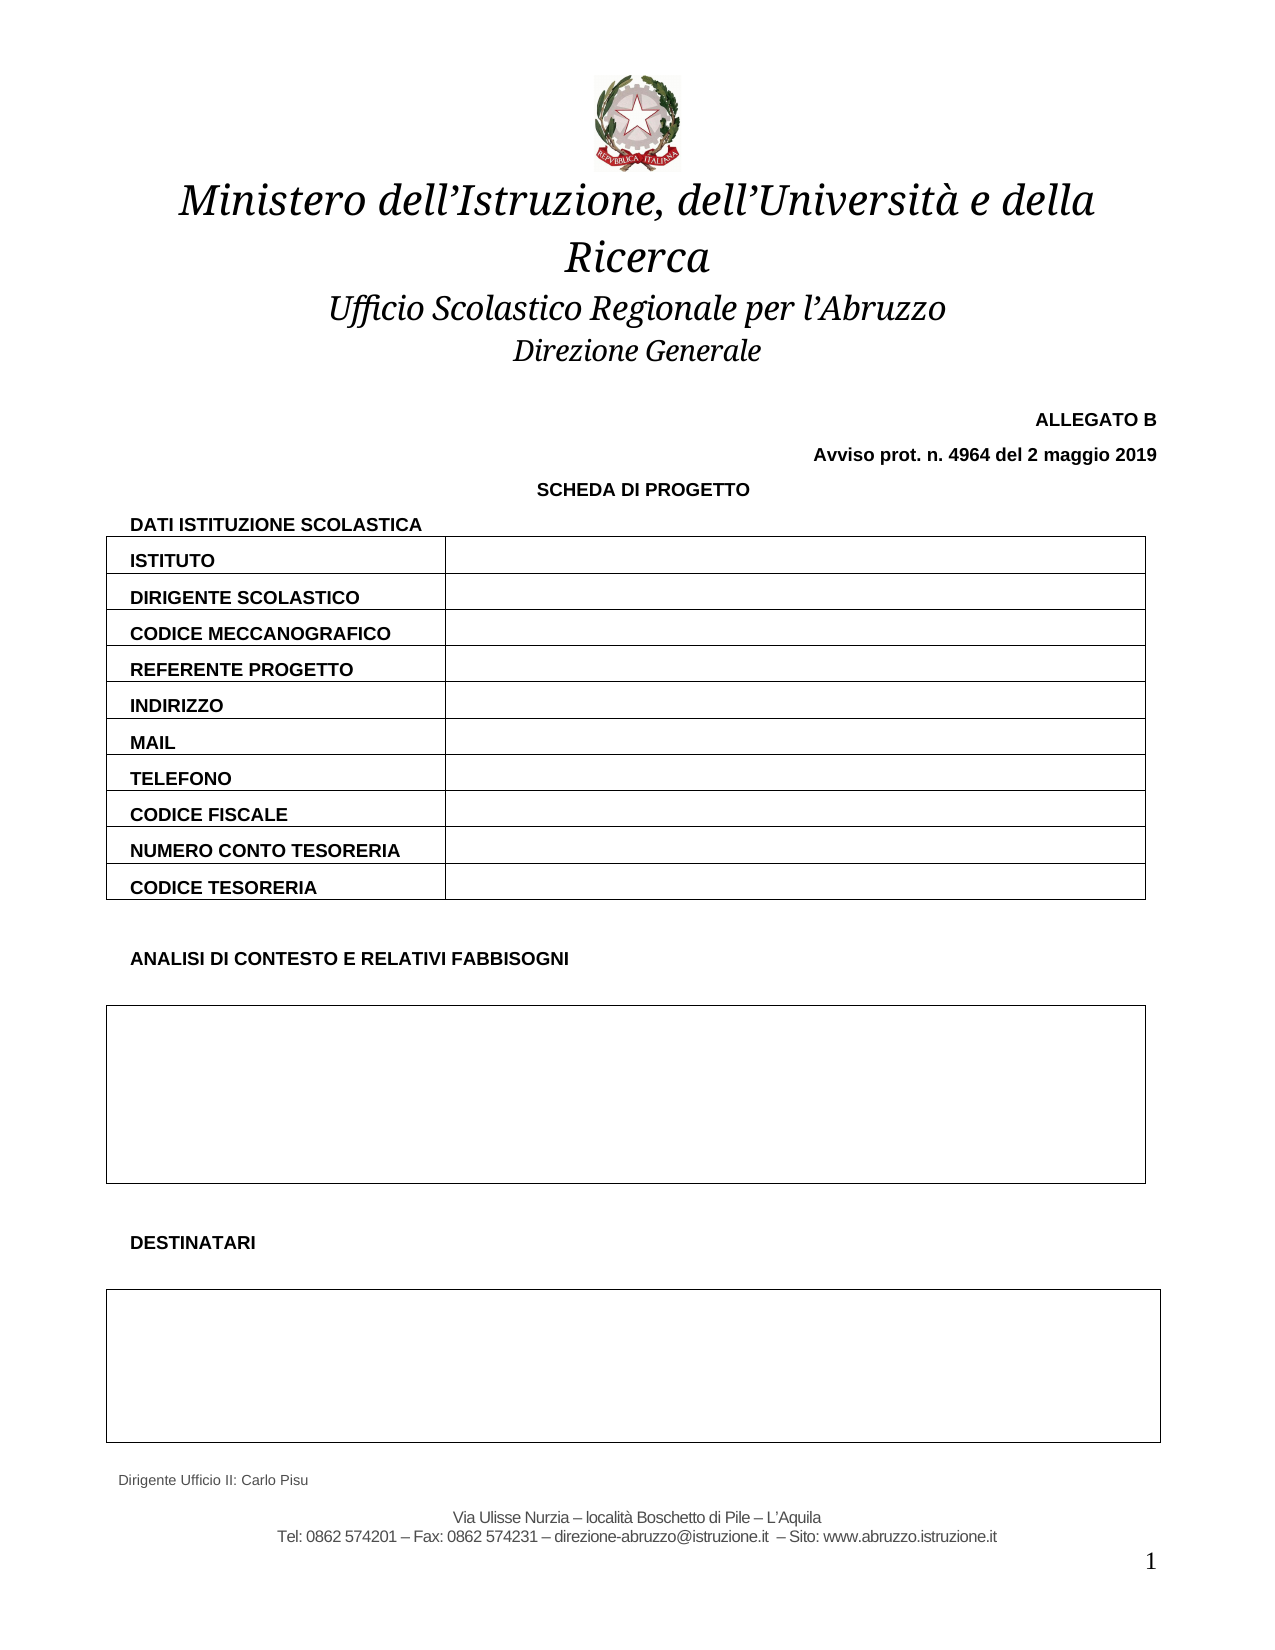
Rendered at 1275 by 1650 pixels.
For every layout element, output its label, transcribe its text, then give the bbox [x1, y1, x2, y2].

table_cell CODICE MECCANOGRAFICO [107, 610, 445, 645]
subtitle ANALISI DI CONTESTO E RELATIVI FABBISOGNI [130, 947, 1157, 970]
picture [593, 75, 682, 172]
table_header [446, 537, 1145, 572]
subtitle DATI ISTITUZIONE SCOLASTICA [130, 513, 1157, 536]
table_cell [446, 719, 1145, 754]
table_cell CODICE TESORERIA [107, 864, 445, 899]
table_cell [446, 574, 1145, 609]
table_cell [446, 646, 1145, 681]
table_cell [446, 755, 1145, 790]
table_cell REFERENTE PROGETTO [107, 646, 445, 681]
subtitle SCHEDA DI PROGETTO [130, 478, 1157, 501]
table_cell [446, 827, 1145, 862]
table_header [107, 1006, 1145, 1182]
table_cell INDIRIZZO [107, 682, 445, 717]
table_cell CODICE FISCALE [107, 791, 445, 826]
table_cell [446, 791, 1145, 826]
table_cell [446, 610, 1145, 645]
table_cell TELEFONO [107, 755, 445, 790]
table_cell NUMERO CONTO TESORERIA [107, 827, 445, 862]
subtitle Avviso prot. n. 4964 del 2 maggio 2019 [130, 443, 1157, 466]
table_cell [446, 864, 1145, 899]
table_header ISTITUTO [107, 537, 445, 572]
subtitle DESTINATARI [130, 1231, 1157, 1254]
table_header [107, 1290, 1160, 1442]
table_cell MAIL [107, 719, 445, 754]
table_cell [446, 682, 1145, 717]
subtitle ALLEGATO B [130, 408, 1157, 431]
table_cell DIRIGENTE SCOLASTICO [107, 574, 445, 609]
